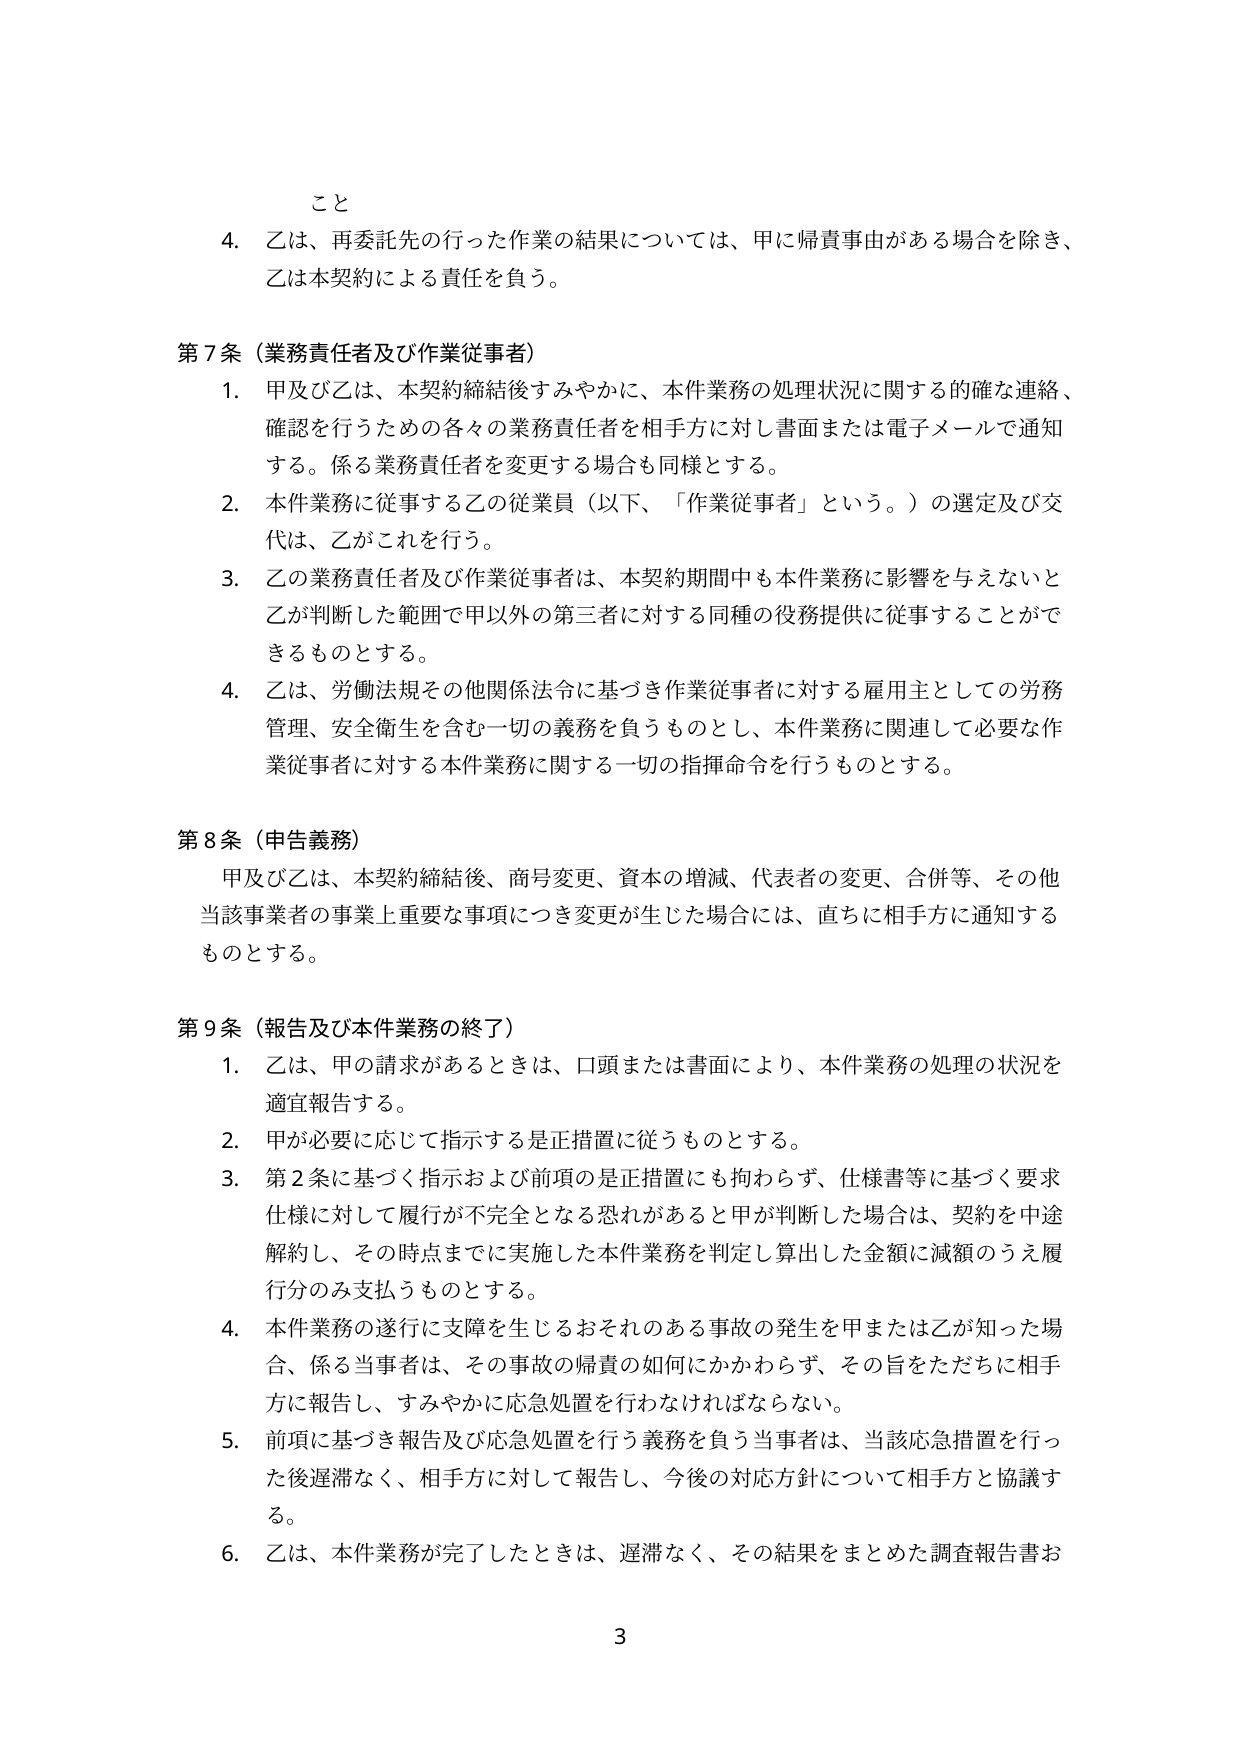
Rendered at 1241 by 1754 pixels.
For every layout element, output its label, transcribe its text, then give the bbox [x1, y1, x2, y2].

list 乙は、労働法規その他関係法令に基づき作業従事者に対する雇用主としての労務管理、安全衛生を含む一切の義務を負うものとし、本件業務に関連して必要な作業従事者に対する本件業務に関する一切の指揮命令を行うものとする。 [221, 671, 1063, 783]
text 甲及び乙は、本契約締結後、商号変更、資本の増減、代表者の変更、合併等、その他当該事業者の事業上重要な事項につき変更が生じた場合には、直ちに相手方に通知するものとする。 [199, 858, 1063, 971]
list 乙は、甲の請求があるときは、口頭または書面により、本件業務の処理の状況を適宜報告する。 [221, 1046, 1063, 1121]
list 甲及び乙は、本契約締結後すみやかに、本件業務の処理状況に関する的確な連絡、確認を行うための各々の業務責任者を相手方に対し書面または電子メールで通知する。係る業務責任者を変更する場合も同様とする。 [221, 371, 1063, 483]
list 乙の業務責任者及び作業従事者は、本契約期間中も本件業務に影響を与えないと乙が判断した範囲で甲以外の第三者に対する同種の役務提供に従事することができるものとする。 [221, 558, 1063, 671]
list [221, 1533, 1063, 1571]
list 第2条に基づく指示および前項の是正措置にも拘わらず、仕様書等に基づく要求仕様に対して履行が不完全となる恐れがあると甲が判断した場合は、契約を中途解約し、その時点までに実施した本件業務を判定し算出した金額に減額のうえ履行分のみ支払うものとする。 [221, 1158, 1063, 1308]
list 本件業務の遂行に支障を生じるおそれのある事故の発生を甲または乙が知った場合、係る当事者は、その事故の帰責の如何にかかわらず、その旨をただちに相手方に報告し、すみやかに応急処置を行わなければならない。 [221, 1308, 1063, 1421]
text 第7条（業務責任者及び作業従事者） [177, 333, 1063, 371]
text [264, 183, 1063, 221]
list 乙は、再委託先の行った作業の結果については、甲に帰責事由がある場合を除き、乙は本契約による責任を負う。 [221, 221, 1063, 296]
list 本件業務に従事する乙の従業員（以下、「作業従事者」という。）の選定及び交代は、乙がこれを行う。 [221, 483, 1063, 558]
list 前項に基づき報告及び応急処置を行う義務を負う当事者は、当該応急措置を行った後遅滞なく、相手方に対して報告し、今後の対応方針について相手方と協議する。 [221, 1421, 1063, 1533]
text 第8条（申告義務） [177, 821, 1063, 858]
list 甲が必要に応じて指示する是正措置に従うものとする。 [221, 1121, 1063, 1158]
text 第9条（報告及び本件業務の終了） [177, 1008, 1063, 1046]
